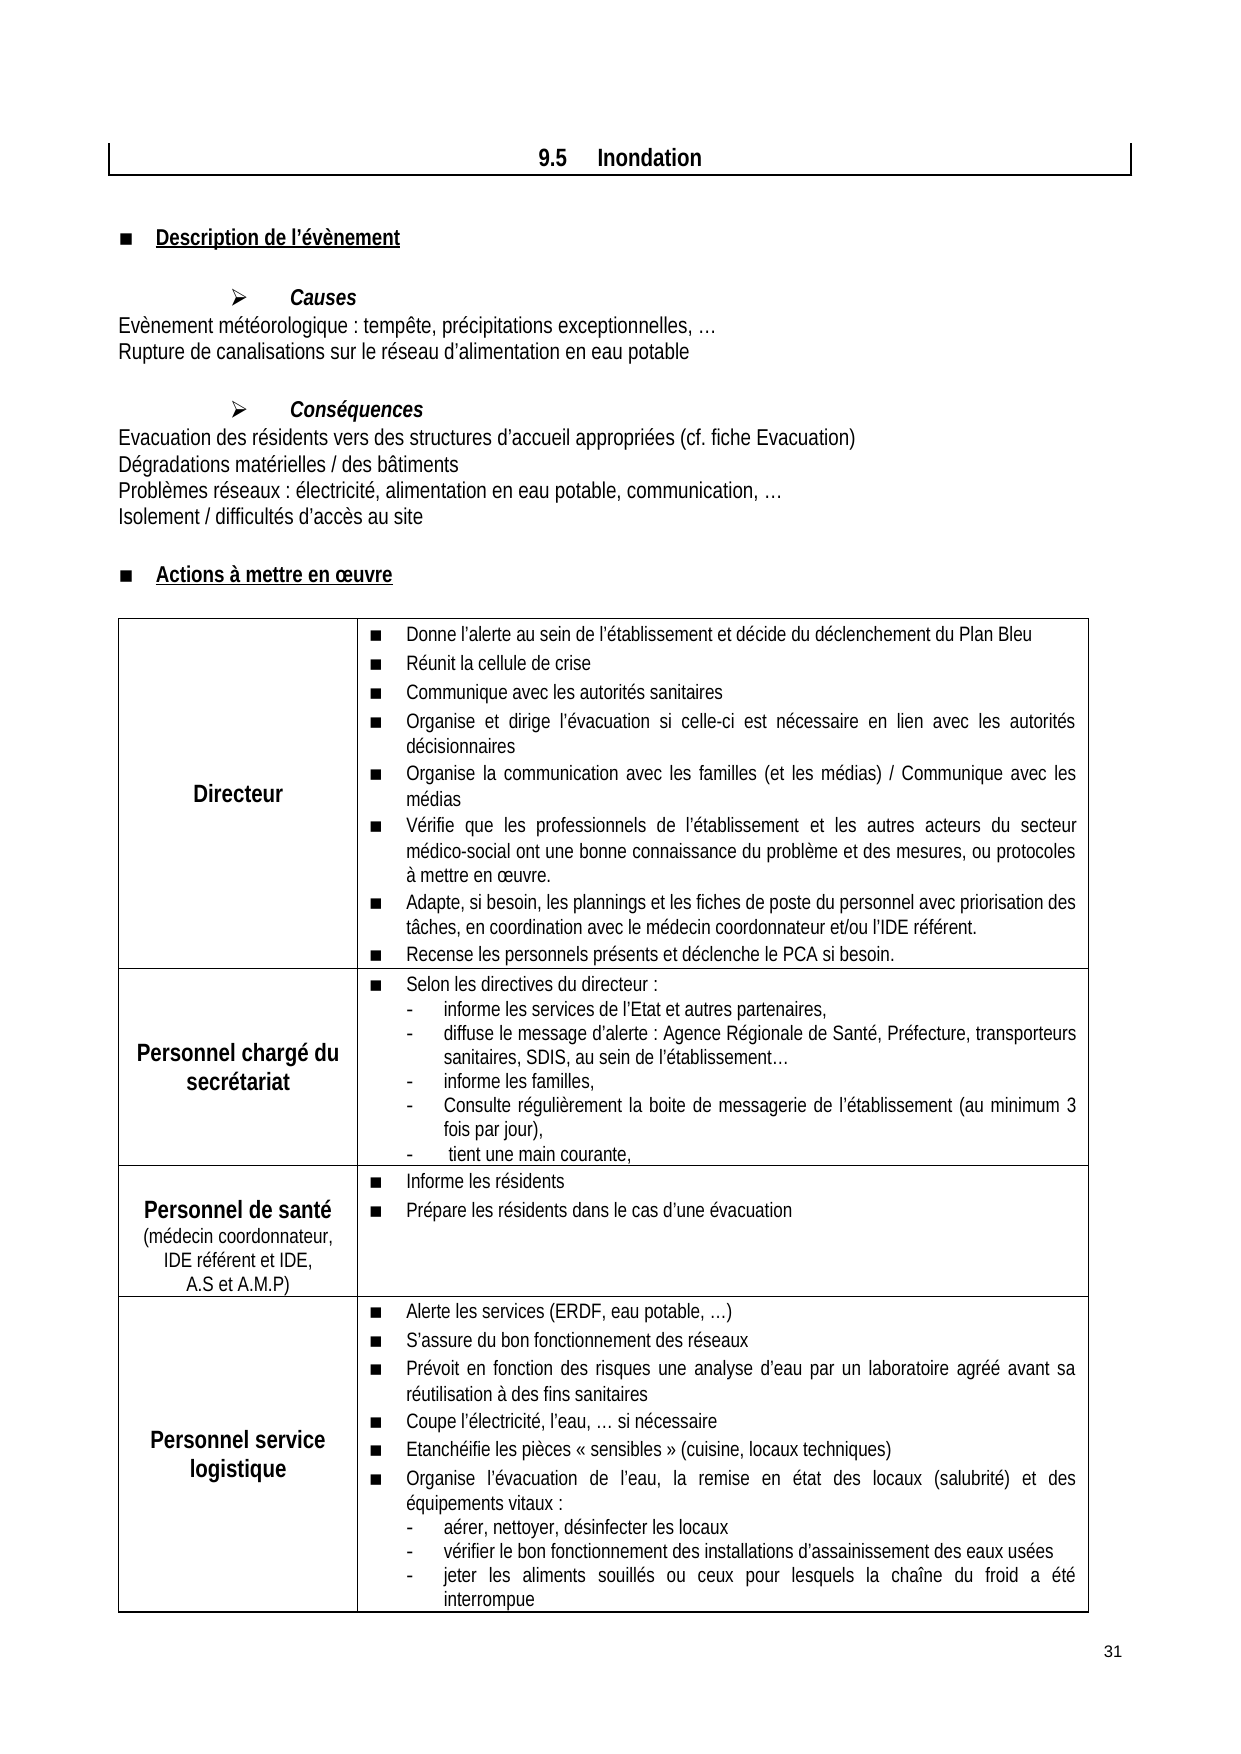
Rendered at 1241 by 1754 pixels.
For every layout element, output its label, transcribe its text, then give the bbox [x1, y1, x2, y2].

list Actions à mettre en œuvre [118, 558, 1122, 589]
table_cell Selon les directives du directeur : informe les services de l’Etat et autres partenaires, diffuse le message d’alerte : Agence Régionale de Santé, Préfecture, transporteurs sanitaires, SDIS, au sein de l’établissement… informe les familles, Consulte régulièrement la boite de messagerie de l’établissement (au minimum 3 fois par jour), tient une main courante, [358, 969, 1088, 1165]
text Evènement météorologique : tempête, précipitations exceptionnelles, … [118, 312, 1122, 338]
text Evacuation des résidents vers des structures d’accueil appropriées (cf. fiche Evacuation) [118, 424, 1122, 451]
table_header Directeur [119, 619, 357, 968]
table_cell Personnel service logistique [119, 1297, 357, 1611]
table_cell Personnel de santé (médecin coordonnateur, IDE référent et IDE, A.S et A.M.P) [119, 1166, 357, 1296]
list Conséquences [231, 393, 1122, 424]
text Isolement / difficultés d’accès au site [118, 503, 1122, 530]
table_cell Personnel chargé du secrétariat [119, 969, 357, 1165]
text Dégradations matérielles / des bâtiments [118, 451, 1122, 477]
table_cell Alerte les services (ERDF, eau potable, …) S’assure du bon fonctionnement des réseaux Prévoit en fonction des risques une analyse d’eau par un laboratoire agréé avant sa réutilisation à des fins sanitaires Coupe l’électricité, l’eau, … si nécessaire Etanchéifie les pièces « sensibles » (cuisine, locaux techniques) Organise l’évacuation de l’eau, la remise en état des locaux (salubrité) et des équipements vitaux : aérer, nettoyer, désinfecter les locaux vérifier le bon fonctionnement des installations d’assainissement des eaux usées jeter les aliments souillés ou ceux pour lesquels la chaîne du froid a été interrompue [358, 1297, 1088, 1611]
list Inondation [110, 143, 1130, 174]
table_cell Informe les résidents Prépare les résidents dans le cas d’une évacuation [358, 1166, 1088, 1296]
list Description de l’évènement [118, 221, 1122, 252]
table_header Donne l’alerte au sein de l’établissement et décide du déclenchement du Plan Bleu Réunit la cellule de crise Communique avec les autorités sanitaires Organise et dirige l’évacuation si celle-ci est nécessaire en lien avec les autorités décisionnaires Organise la communication avec les familles (et les médias) / Communique avec les médias Vérifie que les professionnels de l’établissement et les autres acteurs du secteur médico-social ont une bonne connaissance du problème et des mesures, ou protocoles à mettre en œuvre. Adapte, si besoin, les plannings et les fiches de poste du personnel avec priorisation des tâches, en coordination avec le médecin coordonnateur et/ou l’IDE référent. Recense les personnels présents et déclenche le PCA si besoin. [358, 619, 1088, 968]
list Causes [231, 280, 1122, 312]
text Rupture de canalisations sur le réseau d’alimentation en eau potable [118, 338, 1122, 364]
text Problèmes réseaux : électricité, alimentation en eau potable, communication, … [118, 477, 1122, 503]
